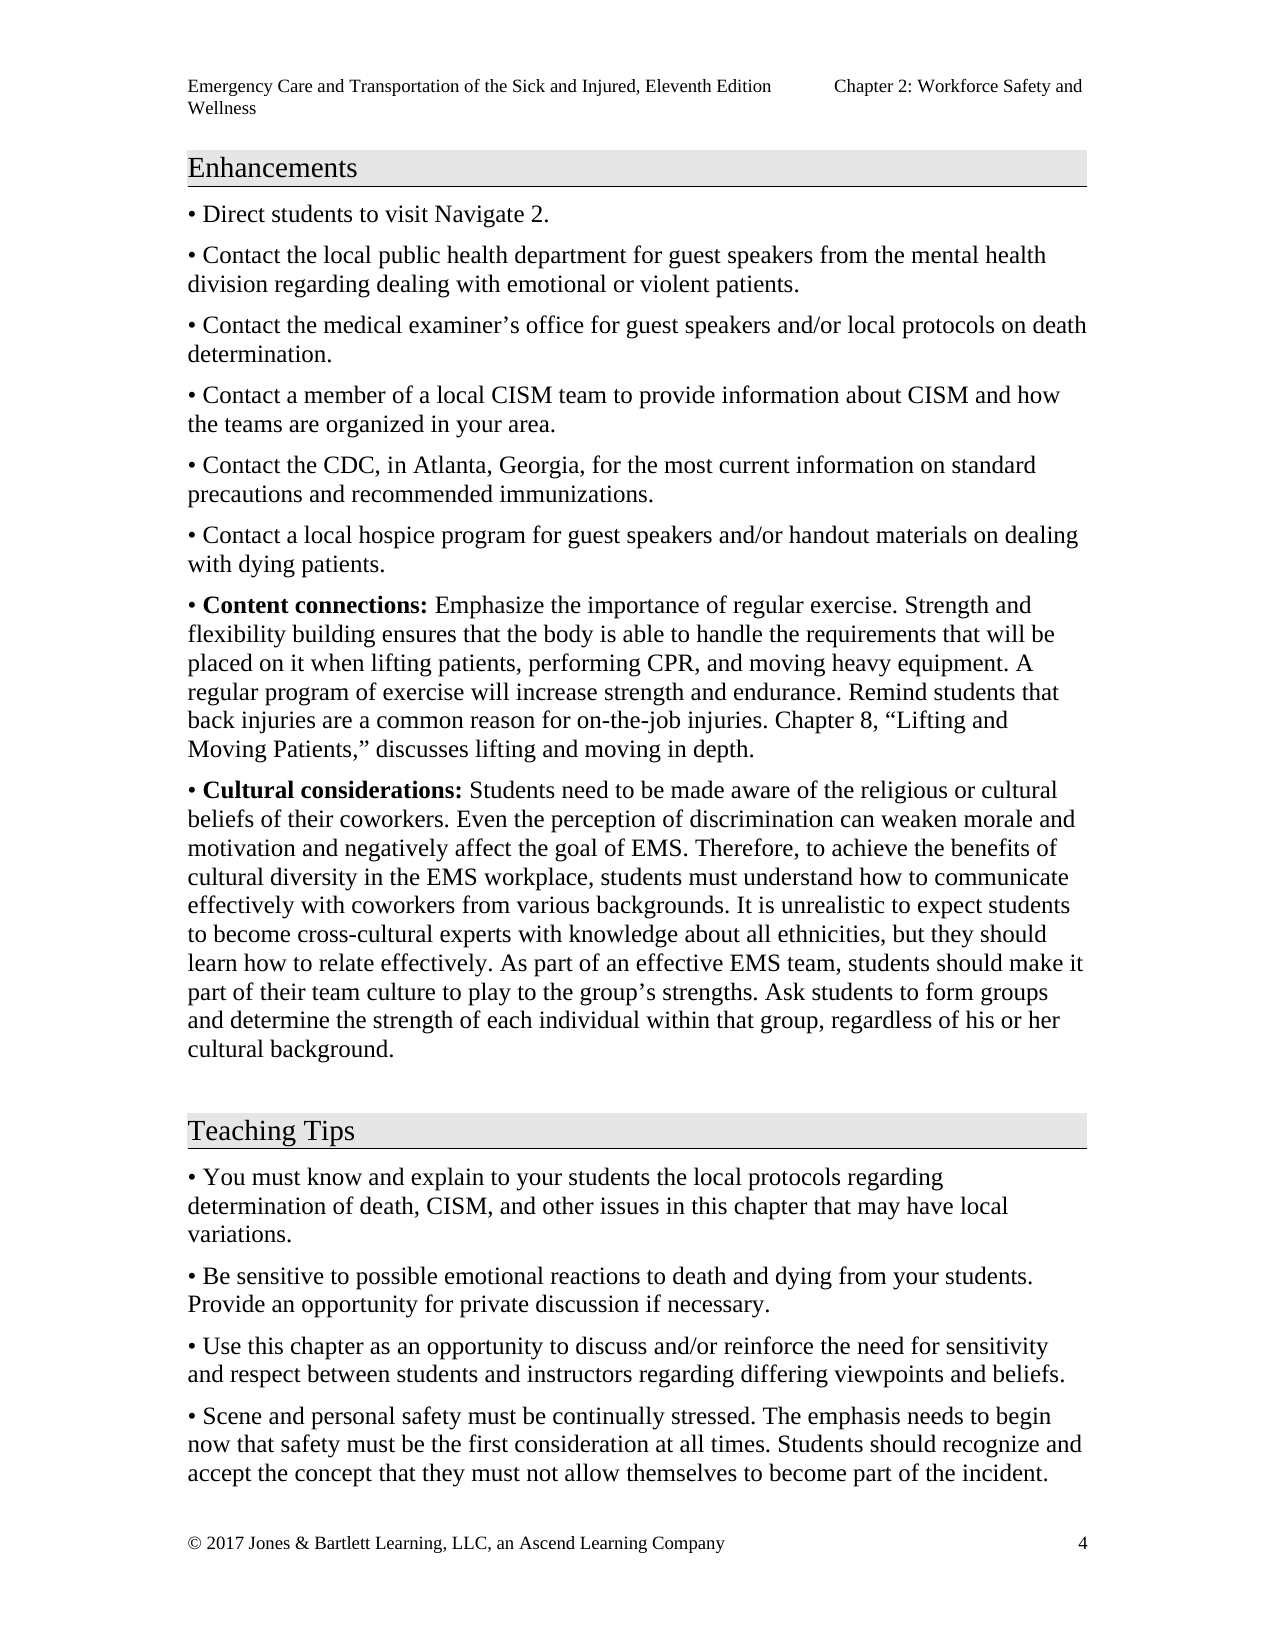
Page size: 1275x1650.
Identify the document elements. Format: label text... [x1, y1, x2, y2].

text • Contact a member of a local CISM team to provide information about CISM and how the teams are organized in your area. [187, 380, 1087, 438]
text Enhancements [187, 150, 1087, 187]
text • Cultural considerations: Students need to be made aware of the religious or cultural beliefs of their coworkers. Even the perception of discrimination can weaken morale and motivation and negatively affect the goal of EMS. Therefore, to achieve the benefits of cultural diversity in the EMS workplace, students must understand how to communicate effectively with coworkers from various backgrounds. It is unrealistic to expect students to become cross-cultural experts with knowledge about all ethnicities, but they should learn how to relate effectively. As part of an effective EMS team, students should make it part of their team culture to play to the group’s strengths. Ask students to form groups and determine the strength of each individual within that group, regardless of his or her cultural background. [187, 775, 1087, 1063]
text Teaching Tips [187, 1113, 1087, 1149]
text • Contact the medical examiner’s office for guest speakers and/or local protocols on death determination. [187, 310, 1087, 368]
text • Scene and personal safety must be continually stressed. The emphasis needs to begin now that safety must be the first consideration at all times. Students should recognize and accept the concept that they must not allow themselves to become part of the incident. [187, 1401, 1087, 1487]
text • Content connections: Emphasize the importance of regular exercise. Strength and flexibility building ensures that the body is able to handle the requirements that will be placed on it when lifting patients, performing CPR, and moving heavy equipment. A regular program of exercise will increase strength and endurance. Remind students that back injuries are a common reason for on-the-job injuries. Chapter 8, “Lifting and Moving Patients,” discusses lifting and moving in depth. [187, 590, 1087, 763]
text • Direct students to visit Navigate 2. [187, 199, 1087, 228]
text • Be sensitive to possible emotional reactions to death and dying from your students. Provide an opportunity for private discussion if necessary. [187, 1261, 1087, 1318]
text • Contact the CDC, in Atlanta, Georgia, for the most current information on standard precautions and recommended immunizations. [187, 450, 1087, 508]
text • You must know and explain to your students the local protocols regarding determination of death, CISM, and other issues in this chapter that may have local variations. [187, 1162, 1087, 1248]
text • Use this chapter as an opportunity to discuss and/or reinforce the need for sensitivity and respect between students and instructors regarding differing viewpoints and beliefs. [187, 1331, 1087, 1388]
text • Contact a local hospice program for guest speakers and/or handout materials on dealing with dying patients. [187, 520, 1087, 578]
text • Contact the local public health department for guest speakers from the mental health division regarding dealing with emotional or violent patients. [187, 240, 1087, 298]
